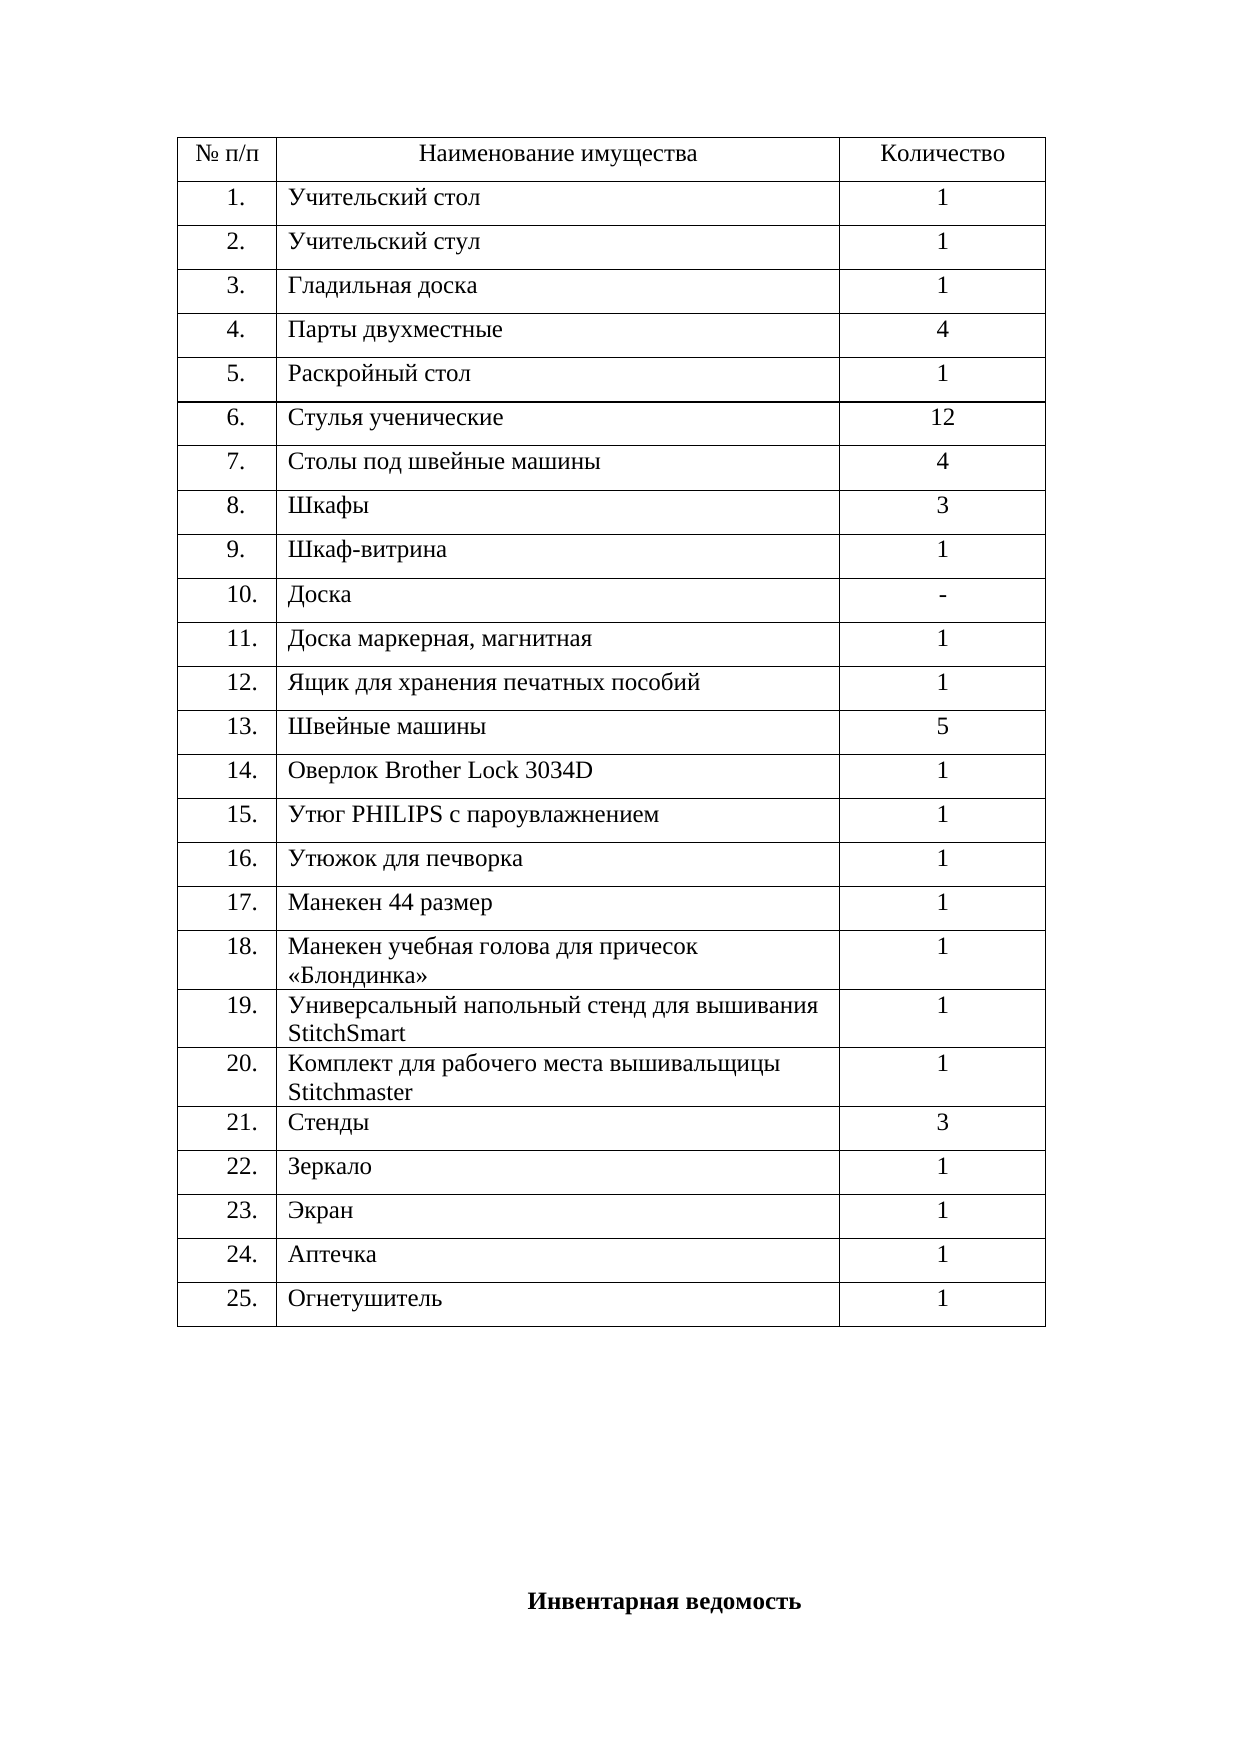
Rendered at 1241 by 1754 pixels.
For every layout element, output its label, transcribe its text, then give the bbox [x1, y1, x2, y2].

table_cell Стулья ученические [277, 403, 839, 445]
table_cell [178, 579, 276, 622]
table_cell [178, 990, 276, 1047]
table_cell 1 [840, 1239, 1045, 1282]
table_cell 1 [840, 667, 1045, 710]
table_cell 1 [840, 931, 1045, 989]
table_cell Швейные машины [277, 711, 839, 754]
table_cell Манекен учебная голова для причесок «Блондинка» [277, 931, 839, 989]
table_cell 5 [840, 711, 1045, 754]
table_cell Учительский стул [277, 226, 839, 269]
table_cell 1 [840, 182, 1045, 225]
table_cell 1 [840, 755, 1045, 798]
table_cell Аптечка [277, 1239, 839, 1282]
table_header № п/п [178, 138, 276, 181]
table_cell Столы под швейные машины [277, 446, 839, 489]
table_cell [178, 1195, 276, 1238]
table_cell 1 [840, 990, 1045, 1047]
table_cell 1 [840, 887, 1045, 930]
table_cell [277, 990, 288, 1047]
table_cell 1 [840, 226, 1045, 269]
table_cell 1 [840, 623, 1045, 666]
table_cell [178, 711, 276, 754]
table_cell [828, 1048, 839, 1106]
table_cell 4 [840, 446, 1045, 489]
table_cell Манекен 44 размер [277, 887, 839, 930]
table_cell [178, 623, 276, 666]
table_cell Раскройный стол [277, 358, 839, 401]
table_cell [178, 358, 276, 401]
table_cell [178, 182, 276, 225]
table_cell Зеркало [277, 1151, 839, 1194]
table_cell Огнетушитель [277, 1283, 839, 1326]
table_cell Экран [277, 1195, 839, 1238]
table_cell - [840, 579, 1045, 622]
table_cell 1 [840, 1283, 1045, 1326]
table_cell [178, 446, 276, 489]
table_cell [178, 1151, 276, 1194]
table_cell [178, 755, 276, 798]
table_cell 4 [840, 314, 1045, 357]
table_cell Оверлок Brother Lock 3034D [277, 755, 839, 798]
table_cell 12 [840, 403, 1045, 445]
table_header Количество [840, 138, 1045, 181]
table_cell Доска [277, 579, 839, 622]
table_cell [178, 403, 276, 445]
table_cell [178, 535, 276, 578]
table_cell [178, 1107, 276, 1150]
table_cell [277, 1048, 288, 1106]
table_cell 1 [840, 358, 1045, 401]
table_cell Шкаф-витрина [277, 535, 839, 578]
table_cell [178, 843, 276, 886]
table_cell 1 [840, 1195, 1045, 1238]
table_cell [178, 799, 276, 842]
table_cell Учительский стол [277, 182, 839, 225]
table_cell [178, 1283, 276, 1326]
table_cell [178, 270, 276, 313]
table_cell [178, 931, 276, 989]
table_cell 1 [840, 799, 1045, 842]
table_cell Гладильная доска [277, 270, 839, 313]
table_cell Шкафы [277, 491, 839, 533]
table_cell Ящик для хранения печатных пособий [277, 667, 839, 710]
table_cell 1 [840, 535, 1045, 578]
table_cell [178, 667, 276, 710]
text Инвентарная ведомость [177, 1586, 1152, 1614]
table_cell Утюг PHILIPS с пароувлажнением [277, 799, 839, 842]
table_cell [178, 226, 276, 269]
table_cell 1 [840, 1048, 1045, 1106]
table_cell Доска маркерная, магнитная [277, 623, 839, 666]
table_cell 1 [840, 1151, 1045, 1194]
table_cell 1 [840, 843, 1045, 886]
table_cell Стенды [277, 1107, 839, 1150]
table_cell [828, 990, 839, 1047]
table_cell [178, 1048, 276, 1106]
table_cell [178, 491, 276, 533]
table_cell [178, 1239, 276, 1282]
table_cell 3 [840, 1107, 1045, 1150]
table_cell 1 [840, 270, 1045, 313]
table_cell 3 [840, 491, 1045, 533]
table_cell Парты двухместные [277, 314, 839, 357]
table_header Наименование имущества [277, 138, 839, 181]
table_cell Утюжок для печворка [277, 843, 839, 886]
table_cell [178, 314, 276, 357]
table_cell [178, 887, 276, 930]
